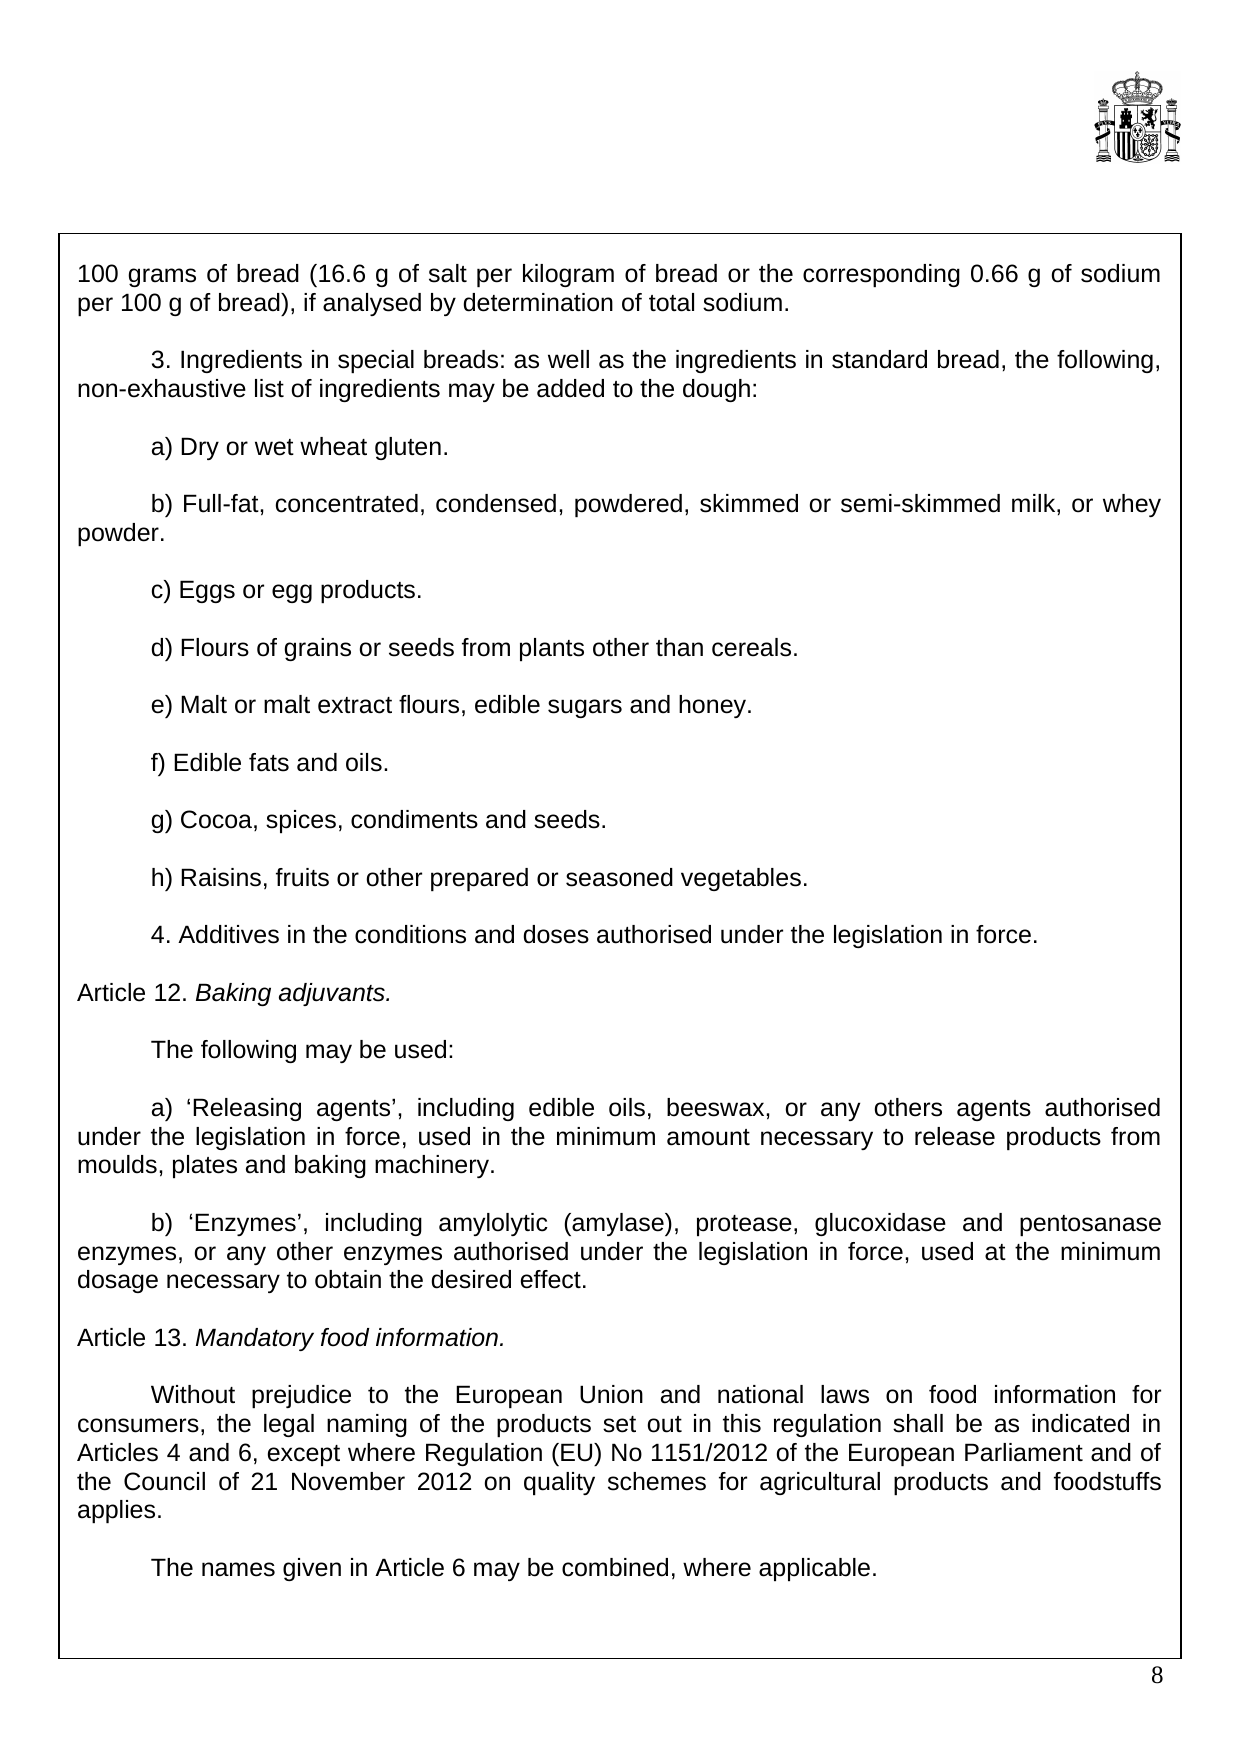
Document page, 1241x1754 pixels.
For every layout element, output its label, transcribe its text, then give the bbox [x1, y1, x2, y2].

text b) Full-fat, concentrated, condensed, powdered, skimmed or semi-skimmed milk, or whey powder. [77, 489, 1163, 547]
text d) Flours of grains or seeds from plants other than cereals. [77, 633, 1163, 662]
text The names given in Article 6 may be combined, where applicable. [77, 1553, 1163, 1582]
text g) Cocoa, spices, condiments and seeds. [77, 805, 1163, 834]
text The following may be used: [77, 1035, 1163, 1064]
text a) ‘Releasing agents’, including edible oils, beeswax, or any others agents authorised under the legislation in force, used in the minimum amount necessary to release products from moulds, plates and baking machinery. [77, 1093, 1163, 1179]
list 3. Ingredients in special breads: as well as the ingredients in standard bread, the following, non-exhaustive list of ingredients may be added to the dough: [77, 345, 1163, 403]
text Article 13. Mandatory food information. [77, 1323, 1163, 1352]
text f) Edible fats and oils. [77, 748, 1163, 777]
text b) ‘Enzymes’, including amylolytic (amylase), protease, glucoxidase and pentosanase enzymes, or any other enzymes authorised under the legislation in force, used at the minimum dosage necessary to obtain the desired effect. [77, 1208, 1163, 1294]
text c) Eggs or egg products. [77, 575, 1163, 604]
text a) Dry or wet wheat gluten. [77, 432, 1163, 460]
list 4. Additives in the conditions and doses authorised under the legislation in force. [77, 920, 1163, 949]
text Without prejudice to the European Union and national laws on food information for consumers, the legal naming of the products set out in this regulation shall be as indicated in Articles 4 and 6, except where Regulation (EU) No 1151/2012 of the European Parliament and of the Council of 21 November 2012 on quality schemes for agricultural products and foodstuffs applies. [77, 1380, 1163, 1524]
text Article 12. Baking adjuvants. [77, 978, 1163, 1007]
picture [1093, 71, 1182, 164]
text h) Raisins, fruits or other prepared or seasoned vegetables. [77, 863, 1163, 892]
text e) Malt or malt extract flours, edible sugars and honey. [77, 690, 1163, 719]
